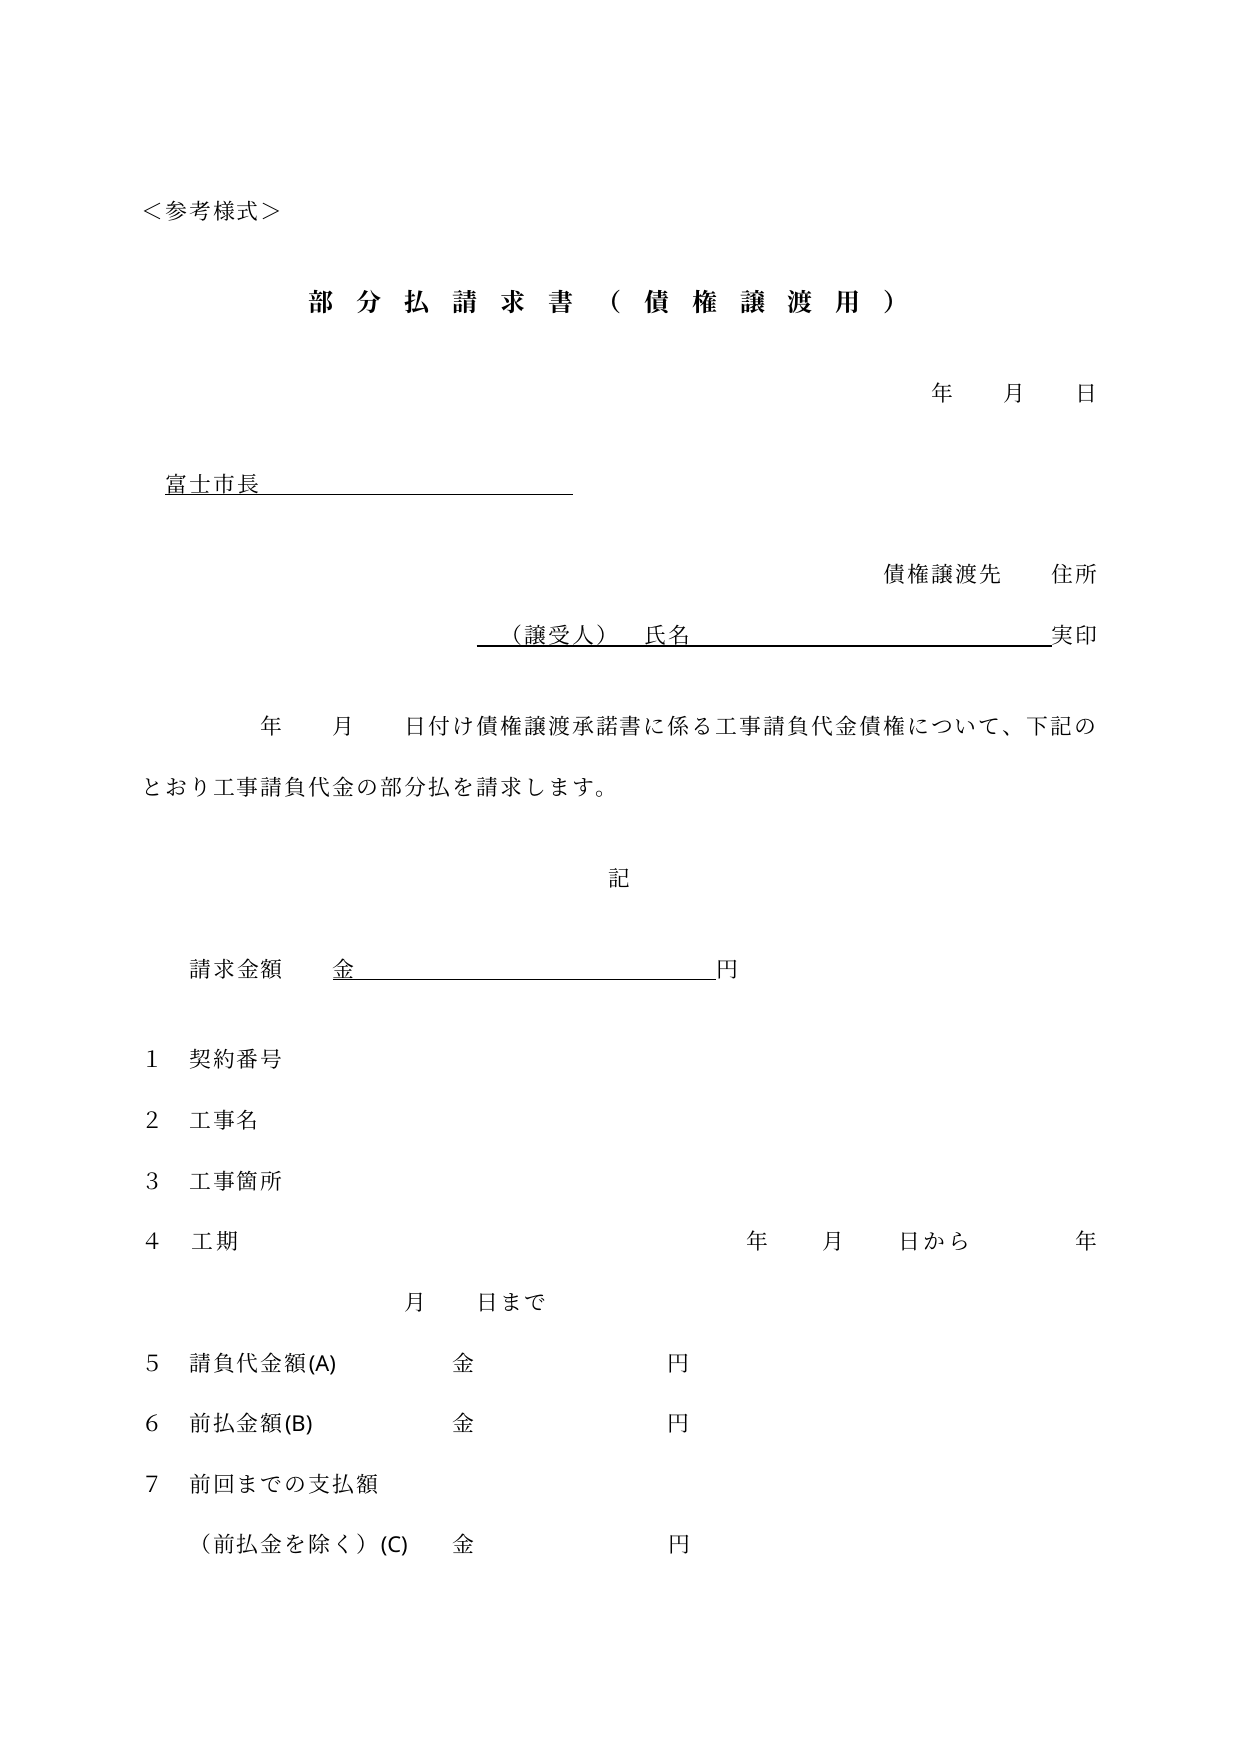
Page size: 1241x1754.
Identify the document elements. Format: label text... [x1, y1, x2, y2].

text （前払金を除く）(C) 金 円 [141, 1513, 1099, 1574]
text 年 月 日付け債権譲渡承諾書に係る工事請負代金債権について、下記のとおり工事請負代金の部分払を請求します。 [141, 695, 1099, 816]
text ２ 工事名 [141, 1089, 1099, 1149]
text 請求金額 金 円 [141, 937, 1099, 998]
text 年 月 日 [141, 361, 1099, 422]
text ６ 前払金額(B) 金 円 [141, 1392, 1099, 1452]
text １ 契約番号 [141, 1028, 1099, 1089]
text ５ 請負代金額(A) 金 円 [141, 1331, 1099, 1392]
text ７ 前回までの支払額 [141, 1452, 1099, 1513]
text ＜参考様式＞ [141, 179, 1099, 240]
text 債権譲渡先 住所 [141, 543, 1099, 604]
text ３ 工事箇所 [141, 1149, 1099, 1210]
text ４ 工期 年 月 日から 年 月 日まで [141, 1210, 1099, 1331]
subtitle 記 [141, 846, 1099, 907]
text 富士市長 [141, 452, 1099, 513]
text （譲受人） 氏名 実印 [141, 604, 1099, 664]
text 部分払請求書（債権譲渡用） [141, 270, 1099, 331]
